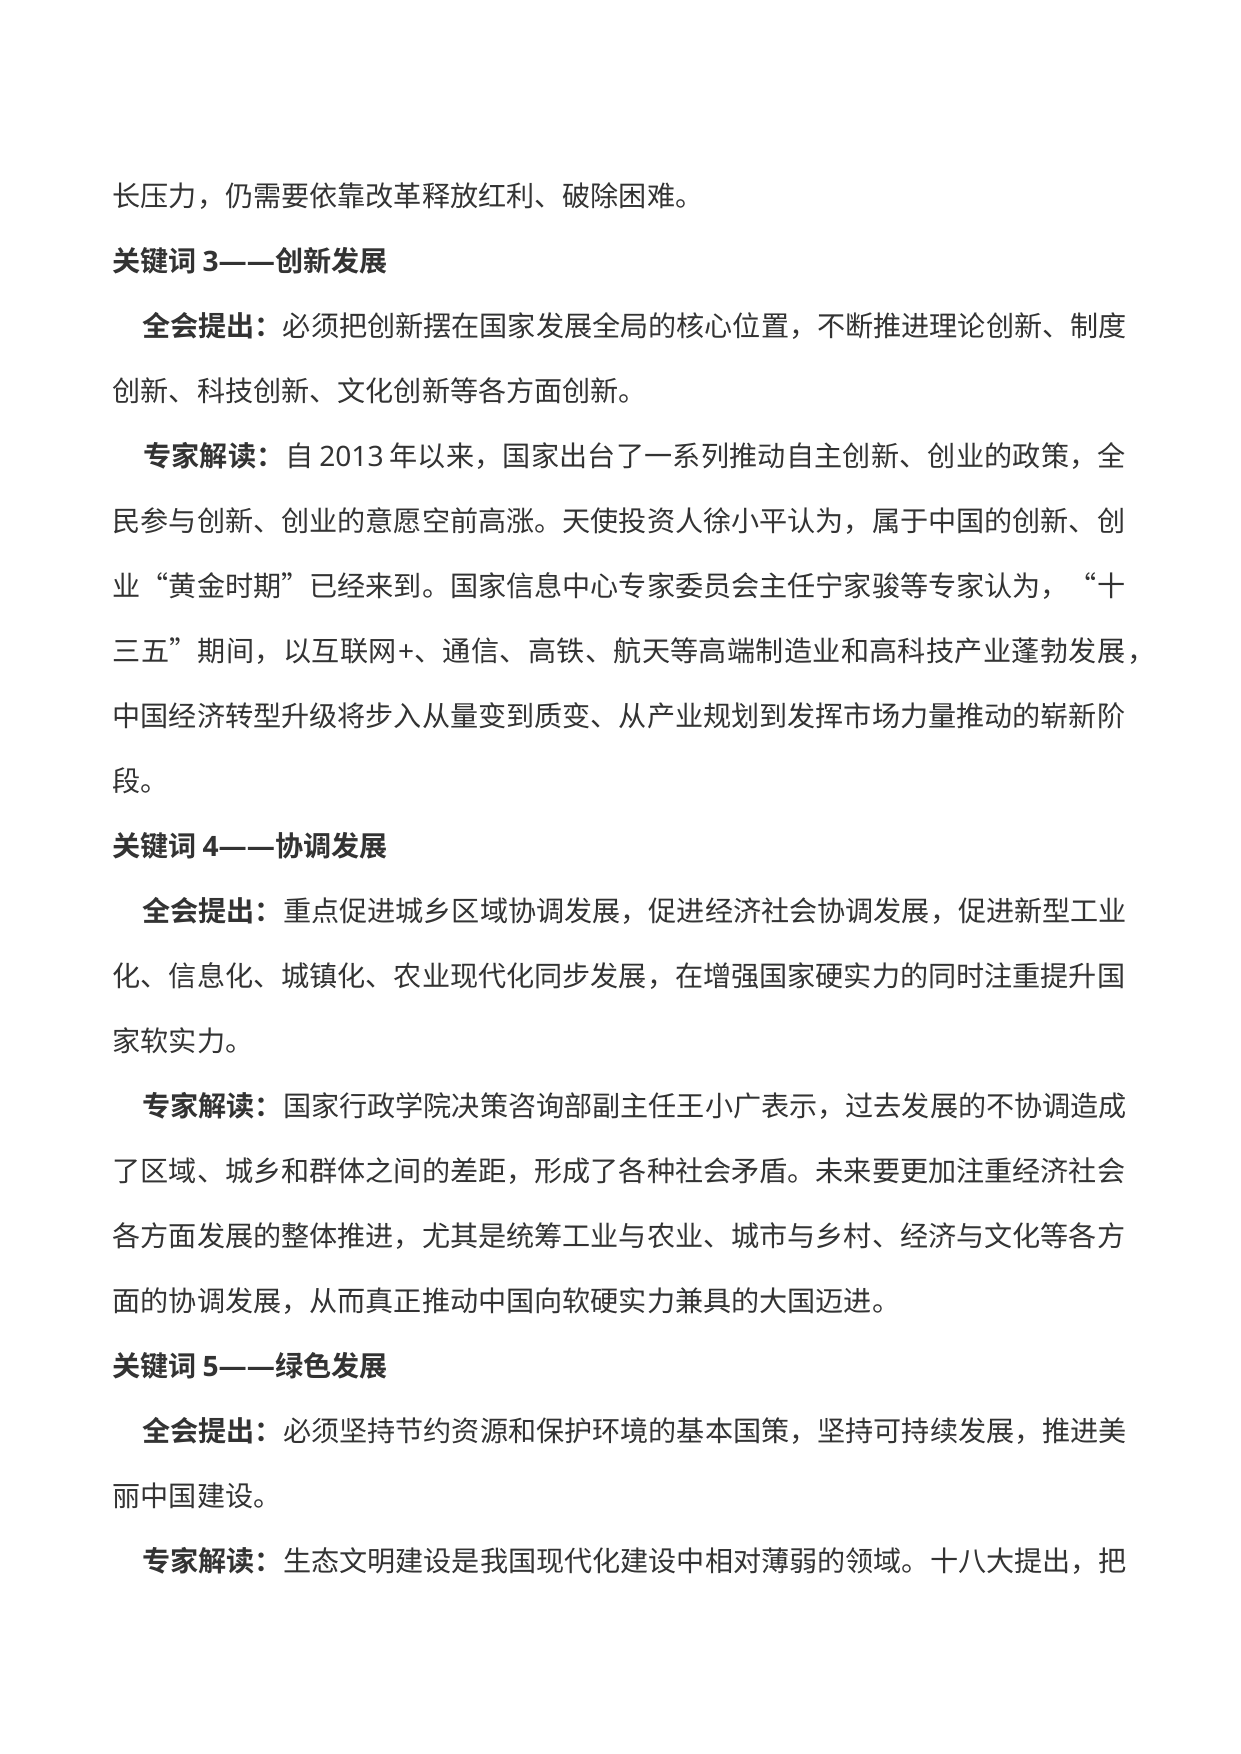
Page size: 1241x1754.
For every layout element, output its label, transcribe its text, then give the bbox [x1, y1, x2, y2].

text 全会提出：重点促进城乡区域协调发展，促进经济社会协调发展，促进新型工业化、信息化、城镇化、农业现代化同步发展，在增强国家硬实力的同时注重提升国家软实力。 [112, 877, 1128, 1072]
text 关键词4——协调发展 [112, 812, 1128, 877]
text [112, 162, 1128, 227]
text 关键词3——创新发展 [112, 227, 1128, 292]
text 专家解读：国家行政学院决策咨询部副主任王小广表示，过去发展的不协调造成了区域、城乡和群体之间的差距，形成了各种社会矛盾。未来要更加注重经济社会各方面发展的整体推进，尤其是统筹工业与农业、城市与乡村、经济与文化等各方面的协调发展，从而真正推动中国向软硬实力兼具的大国迈进。 [112, 1072, 1128, 1332]
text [112, 1527, 1128, 1592]
text 关键词5——绿色发展 [112, 1332, 1128, 1397]
text 专家解读：自2013年以来，国家出台了一系列推动自主创新、创业的政策，全民参与创新、创业的意愿空前高涨。天使投资人徐小平认为，属于中国的创新、创业“黄金时期”已经来到。国家信息中心专家委员会主任宁家骏等专家认为，“十三五”期间，以互联网+、通信、高铁、航天等高端制造业和高科技产业蓬勃发展，中国经济转型升级将步入从量变到质变、从产业规划到发挥市场力量推动的崭新阶段。 [112, 422, 1128, 812]
text 全会提出：必须把创新摆在国家发展全局的核心位置，不断推进理论创新、制度创新、科技创新、文化创新等各方面创新。 [112, 292, 1128, 422]
text 全会提出：必须坚持节约资源和保护环境的基本国策，坚持可持续发展，推进美丽中国建设。 [112, 1397, 1128, 1527]
